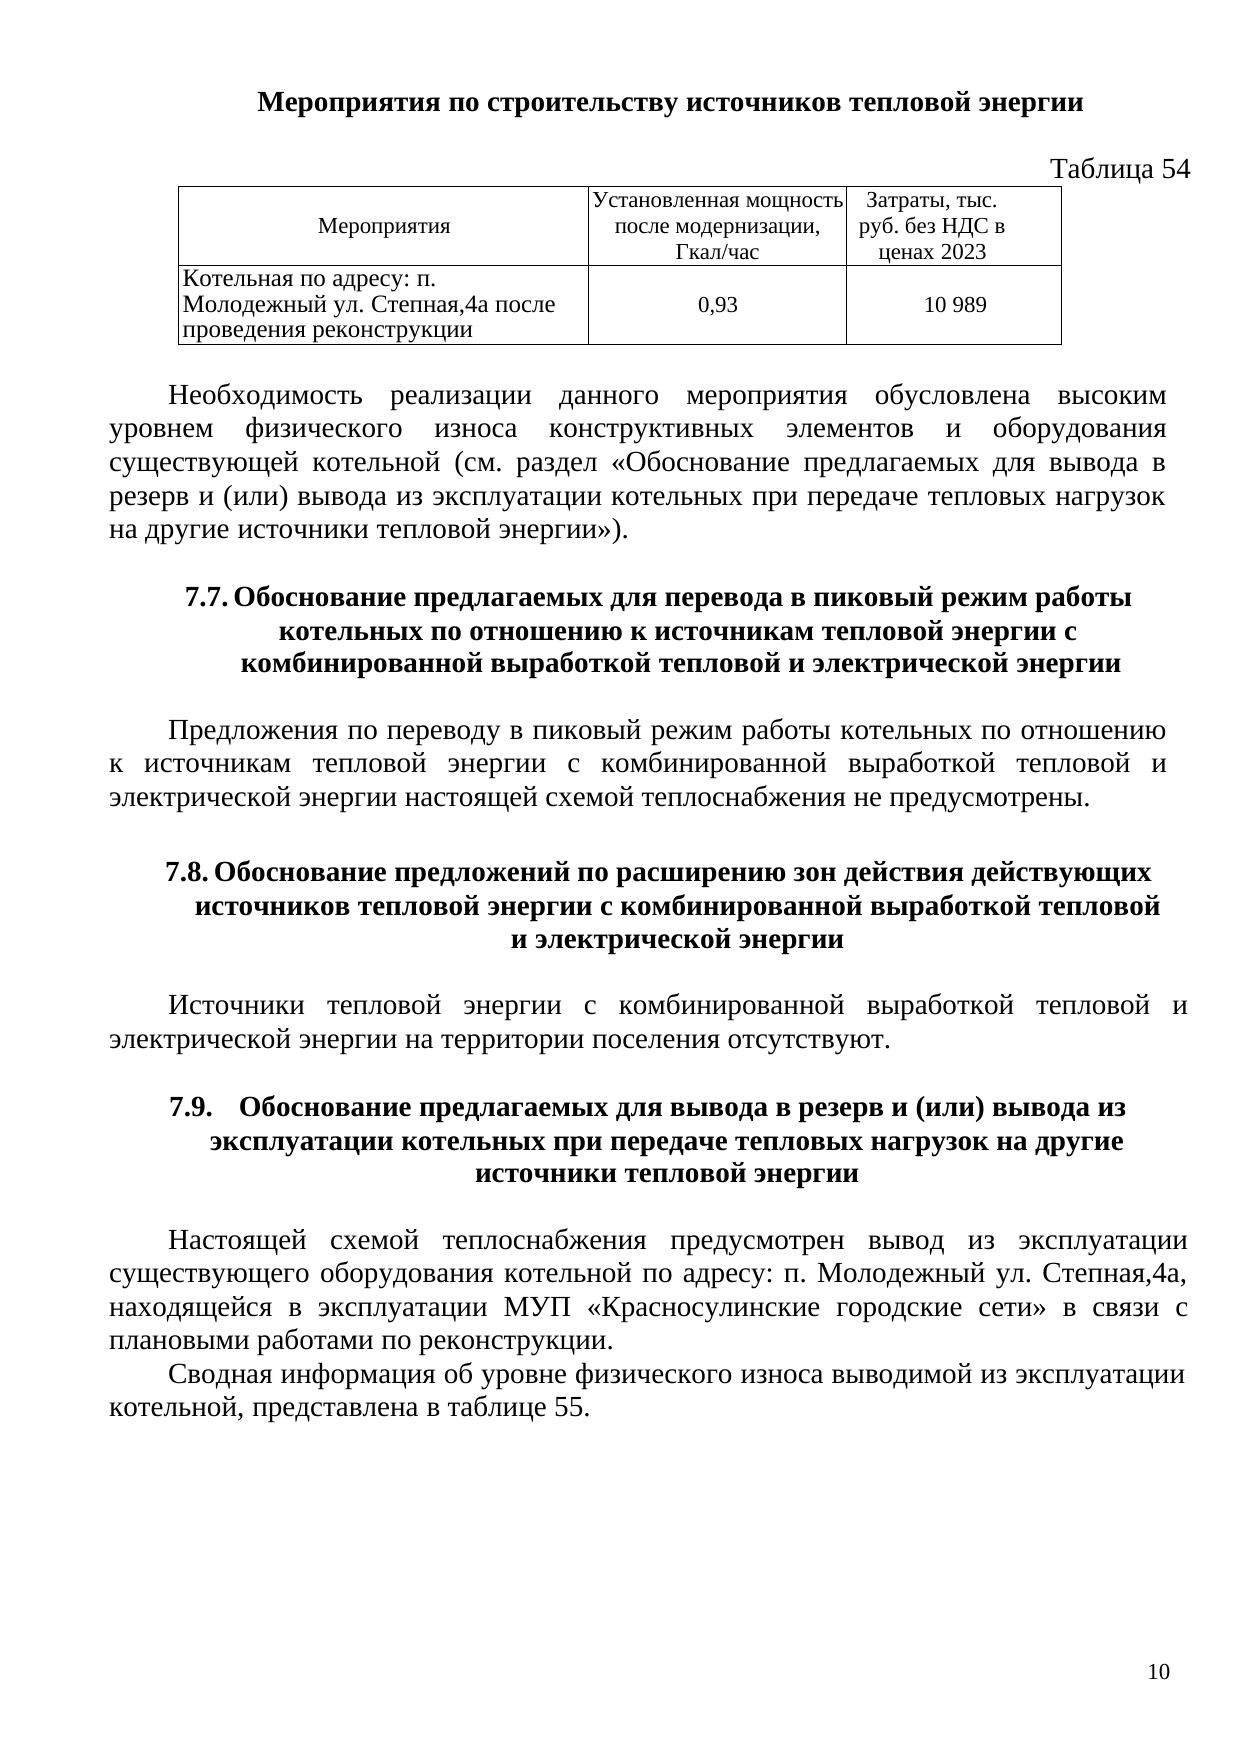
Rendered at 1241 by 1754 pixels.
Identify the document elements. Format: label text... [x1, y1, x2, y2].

subtitle Обоснование предлагаемых для перевода в пиковый режим работы котельных по отношению к источникам тепловой энергии с [184, 579, 1134, 646]
text Сводная информация об уровне физического износа выводимой из эксплуатации котельной, представлена в таблице 55. [109, 1356, 1187, 1423]
text Источники тепловой энергии с комбинированной выработкой тепловой и электрической энергии на территории поселения отсутствуют. [109, 987, 1188, 1054]
text Настоящей схемой теплоснабжения предусмотрен вывод из эксплуатации существующего оборудования котельной по адресу: п. Молодежный ул. Степная,4а, находящейся в эксплуатации МУП «Красносулинские городские сети» в связи с плановыми работами по реконструкции. [109, 1222, 1188, 1356]
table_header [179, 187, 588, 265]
text Необходимость реализации данного мероприятия обусловлена высоким уровнем физического износа конструктивных элементов и оборудования существующей котельной (см. раздел «Обоснование предлагаемых для вывода в резерв и (или) вывода из эксплуатации котельных при передаче тепловых нагрузок на другие источники тепловой энергии»). [109, 377, 1167, 545]
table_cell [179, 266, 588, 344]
text источники тепловой энергии [475, 1157, 1223, 1189]
subtitle Обоснование предлагаемых для вывода в резерв и (или) вывода из эксплуатации котельных при передаче тепловых нагрузок на другие [169, 1089, 1128, 1156]
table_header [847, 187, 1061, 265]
subtitle Обоснование предложений по расширению зон действия действующих источников тепловой энергии с комбинированной выработкой тепловой [165, 854, 1161, 921]
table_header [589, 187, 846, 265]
text Предложения по переводу в пиковый режим работы котельных по отношению к источникам тепловой энергии с комбинированной выработкой тепловой и электрической энергии настоящей схемой теплоснабжения не предусмотрены. [109, 712, 1167, 813]
text и электрической энергии [511, 921, 1223, 955]
subtitle Мероприятия по строительству источников тепловой энергии [257, 85, 1223, 118]
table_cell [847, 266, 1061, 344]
text Таблица 54 [17, 152, 1190, 185]
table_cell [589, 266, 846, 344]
text комбинированной выработкой тепловой и электрической энергии [241, 646, 1223, 679]
